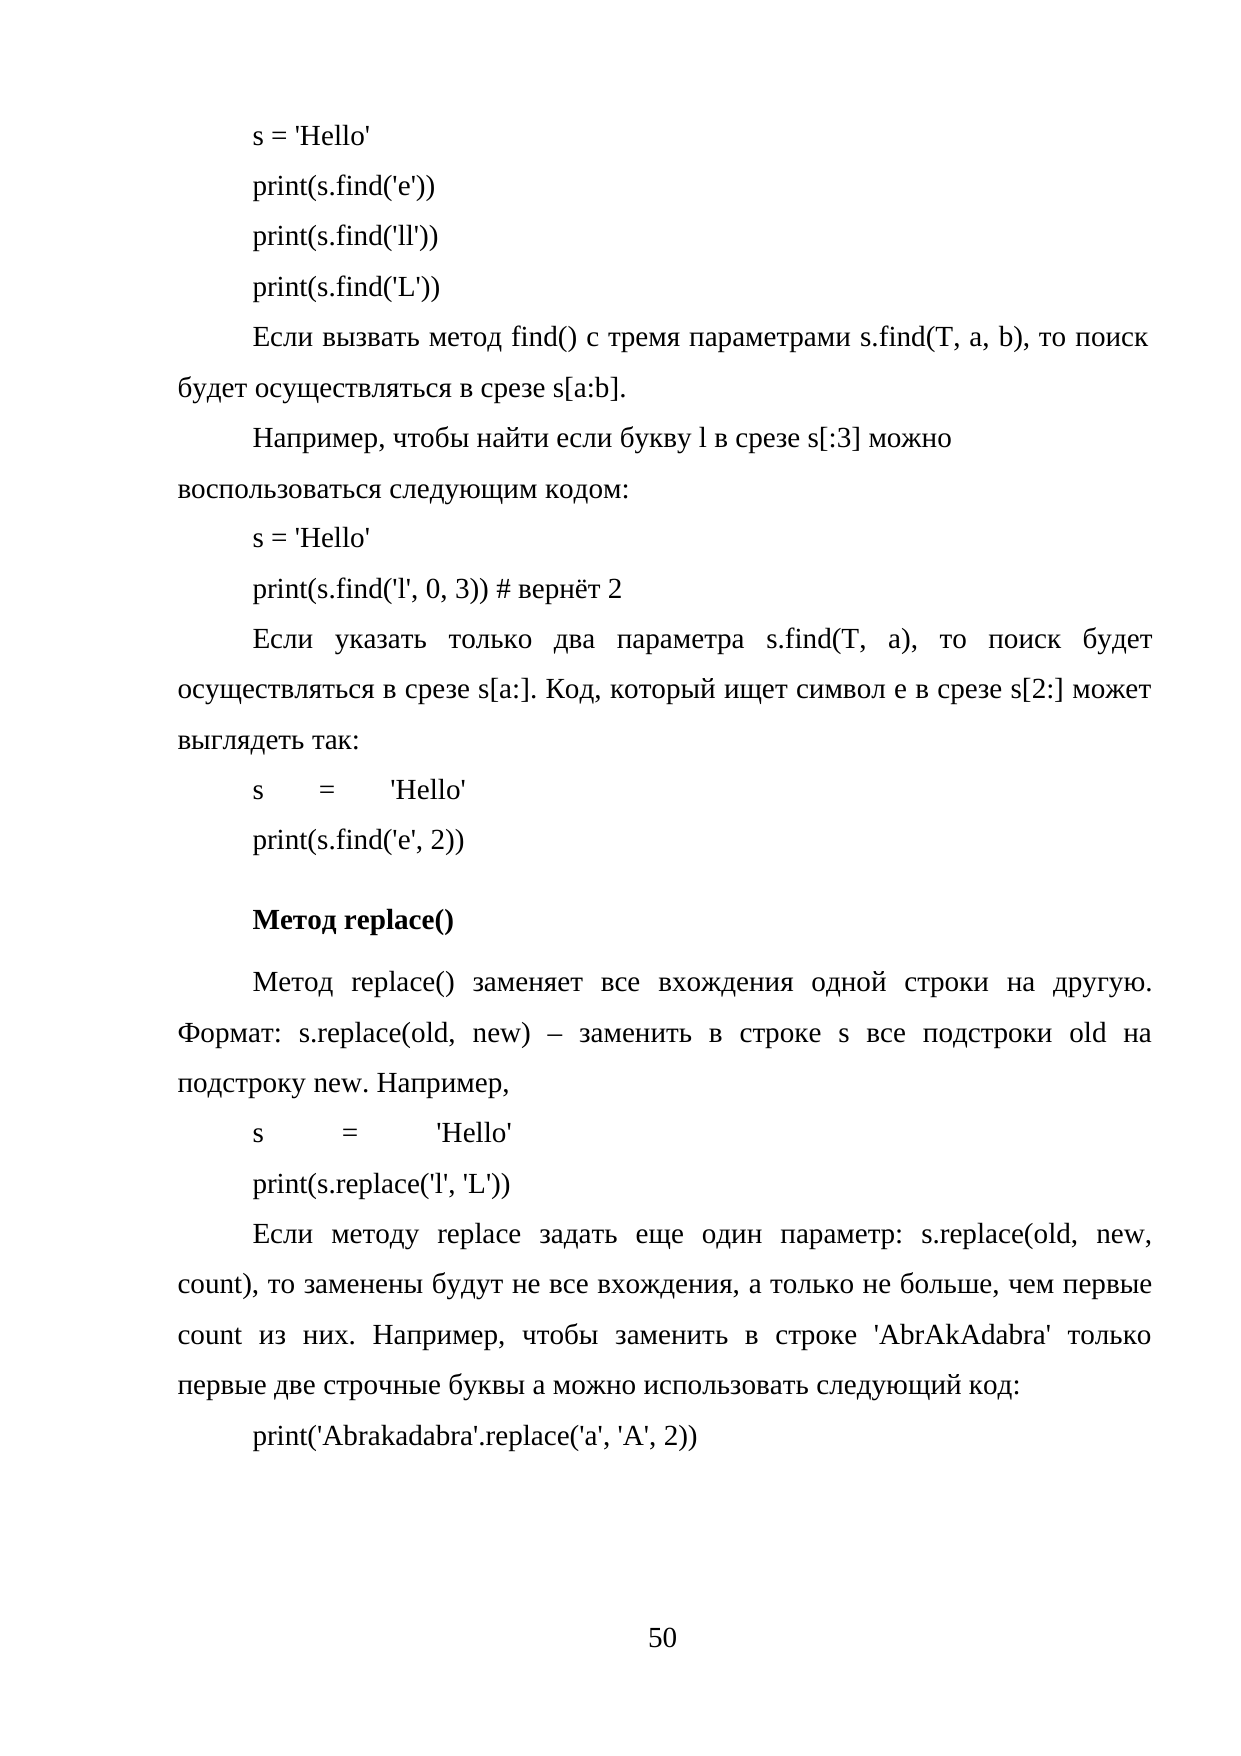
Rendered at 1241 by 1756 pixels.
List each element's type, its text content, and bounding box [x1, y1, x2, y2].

text s = 'Hello' print(s.find('e')) [252, 118, 438, 202]
text s = 'Hello' [252, 521, 1165, 554]
text Если вызвать метод find() с тремя параметрами s.find(T, a, b), то поиск будет осуществляться в срезе s[a:b]. [177, 319, 1152, 403]
text s = 'Hello' print(s.find('e', 2)) [252, 772, 466, 856]
text Например, чтобы найти если букву l в срезе s[:3] можно воспользоваться следующим кодом: [177, 420, 1152, 504]
text print('Abrakadabra'.replace('a', 'A', 2)) [252, 1418, 1165, 1451]
subtitle Метод replace() [252, 902, 1165, 936]
text print(s.find('ll')) [252, 219, 1165, 252]
text s = 'Hello' print(s.replace('l', 'L')) [252, 1116, 512, 1199]
text Метод replace() заменяет все вхождения одной строки на другую. Формат: s.replace(old, new) – заменить в строке s все подстроки old на подстроку new. Например, [177, 964, 1152, 1099]
text print(s.find('L')) [252, 269, 1165, 302]
text Если указать только два параметра s.find(T, a), то поиск будет осуществляться в срезе s[a:]. Код, который ищет символ e в срезе s[2:] может выглядеть так: [177, 621, 1152, 755]
text Если методу replace задать еще один параметр: s.replace(old, new, count), то заменены будут не все вхождения, а только не больше, чем первые count из них. Например, чтобы заменить в строке 'AbrAkAdabra' только первые две строчные буквы a можно использовать следующий код: [177, 1216, 1152, 1401]
text print(s.find('l', 0, 3)) # вернёт 2 [252, 571, 1165, 604]
